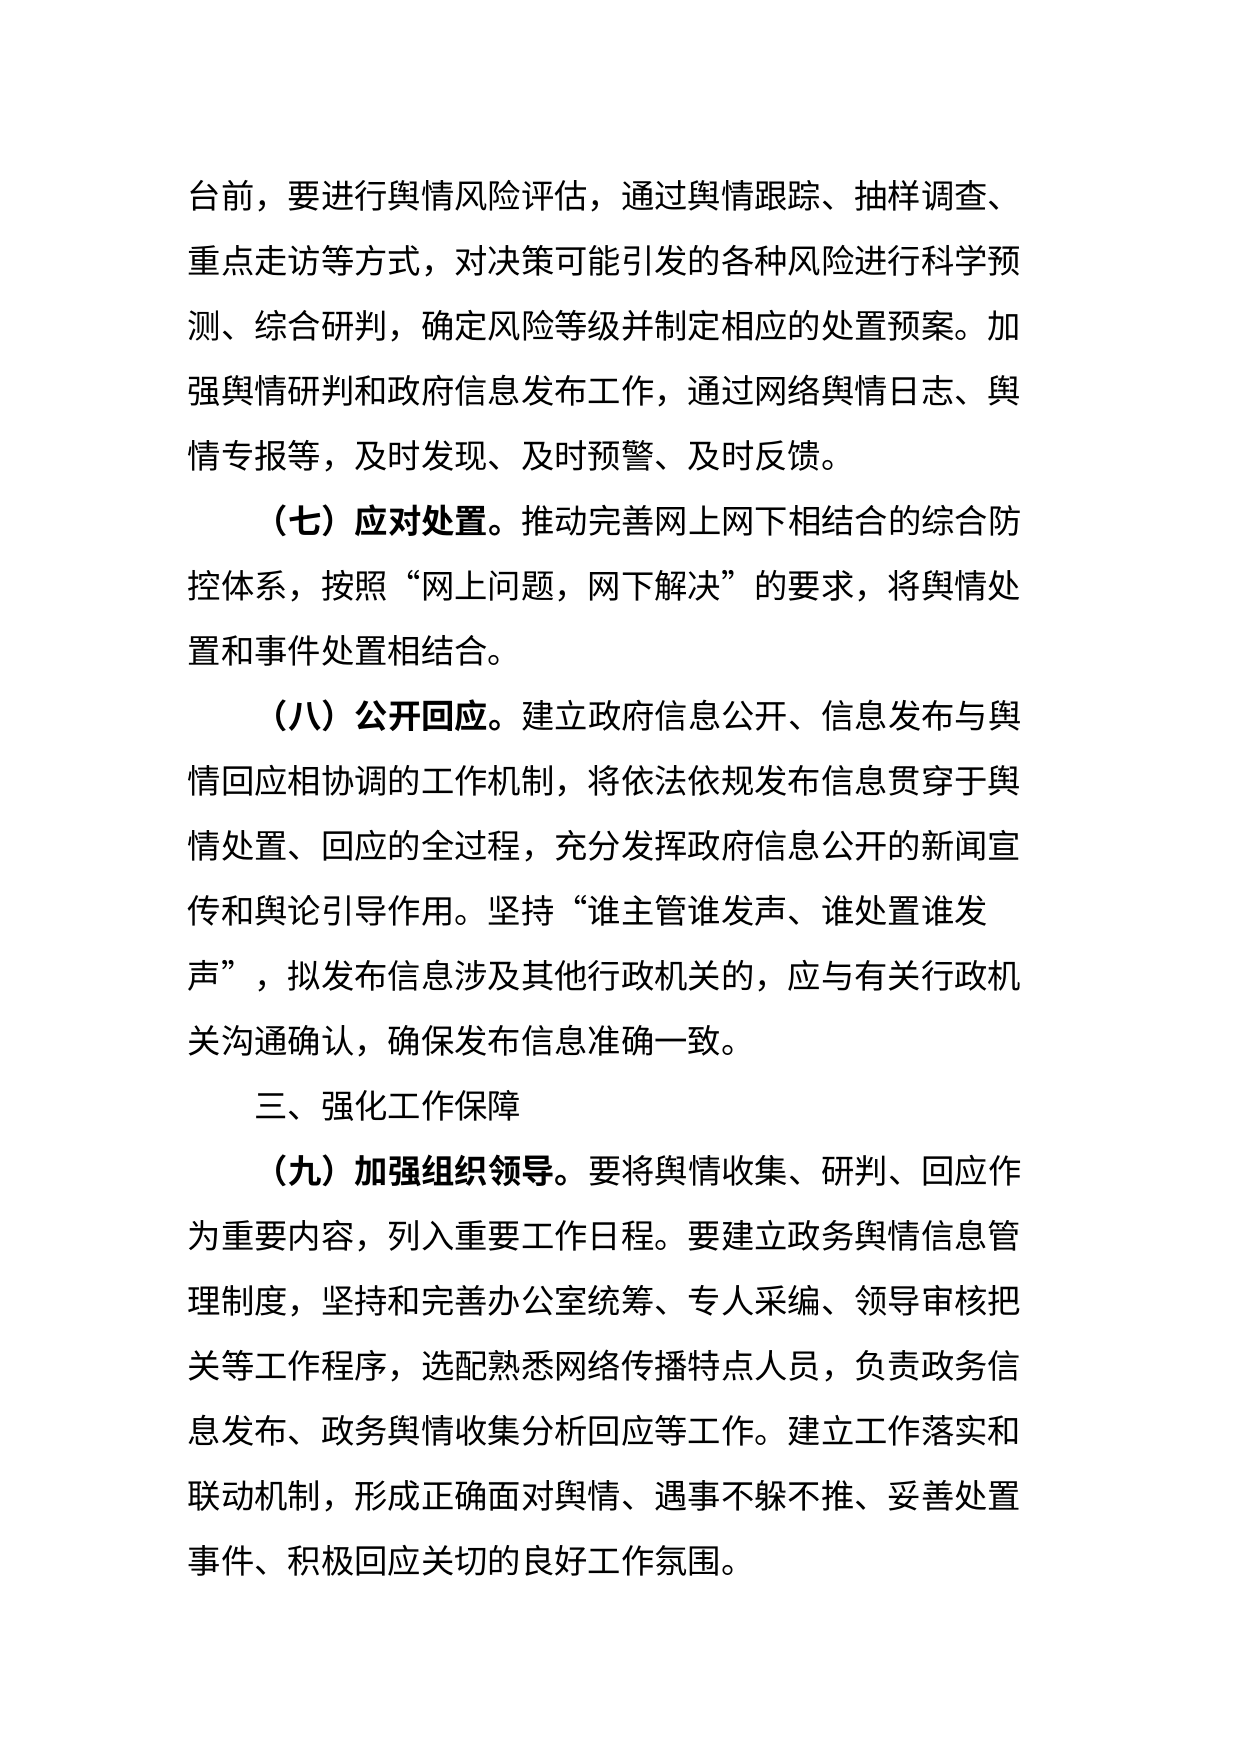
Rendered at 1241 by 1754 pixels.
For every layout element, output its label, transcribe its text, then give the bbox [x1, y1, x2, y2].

text 三、强化工作保障 [187, 1072, 1053, 1137]
text （八）公开回应。建立政府信息公开、信息发布与舆情回应相协调的工作机制，将依法依规发布信息贯穿于舆情处置、回应的全过程，充分发挥政府信息公开的新闻宣传和舆论引导作用。坚持“谁主管谁发声、谁处置谁发声”，拟发布信息涉及其他行政机关的，应与有关行政机关沟通确认，确保发布信息准确一致。 [187, 682, 1053, 1072]
text （七）应对处置。推动完善网上网下相结合的综合防控体系，按照“网上问题，网下解决”的要求，将舆情处置和事件处置相结合。 [187, 487, 1053, 682]
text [187, 162, 1053, 487]
text （九）加强组织领导。要将舆情收集、研判、回应作为重要内容，列入重要工作日程。要建立政务舆情信息管理制度，坚持和完善办公室统筹、专人采编、领导审核把关等工作程序，选配熟悉网络传播特点人员，负责政务信息发布、政务舆情收集分析回应等工作。建立工作落实和联动机制，形成正确面对舆情、遇事不躲不推、妥善处置事件、积极回应关切的良好工作氛围。 [187, 1137, 1053, 1592]
